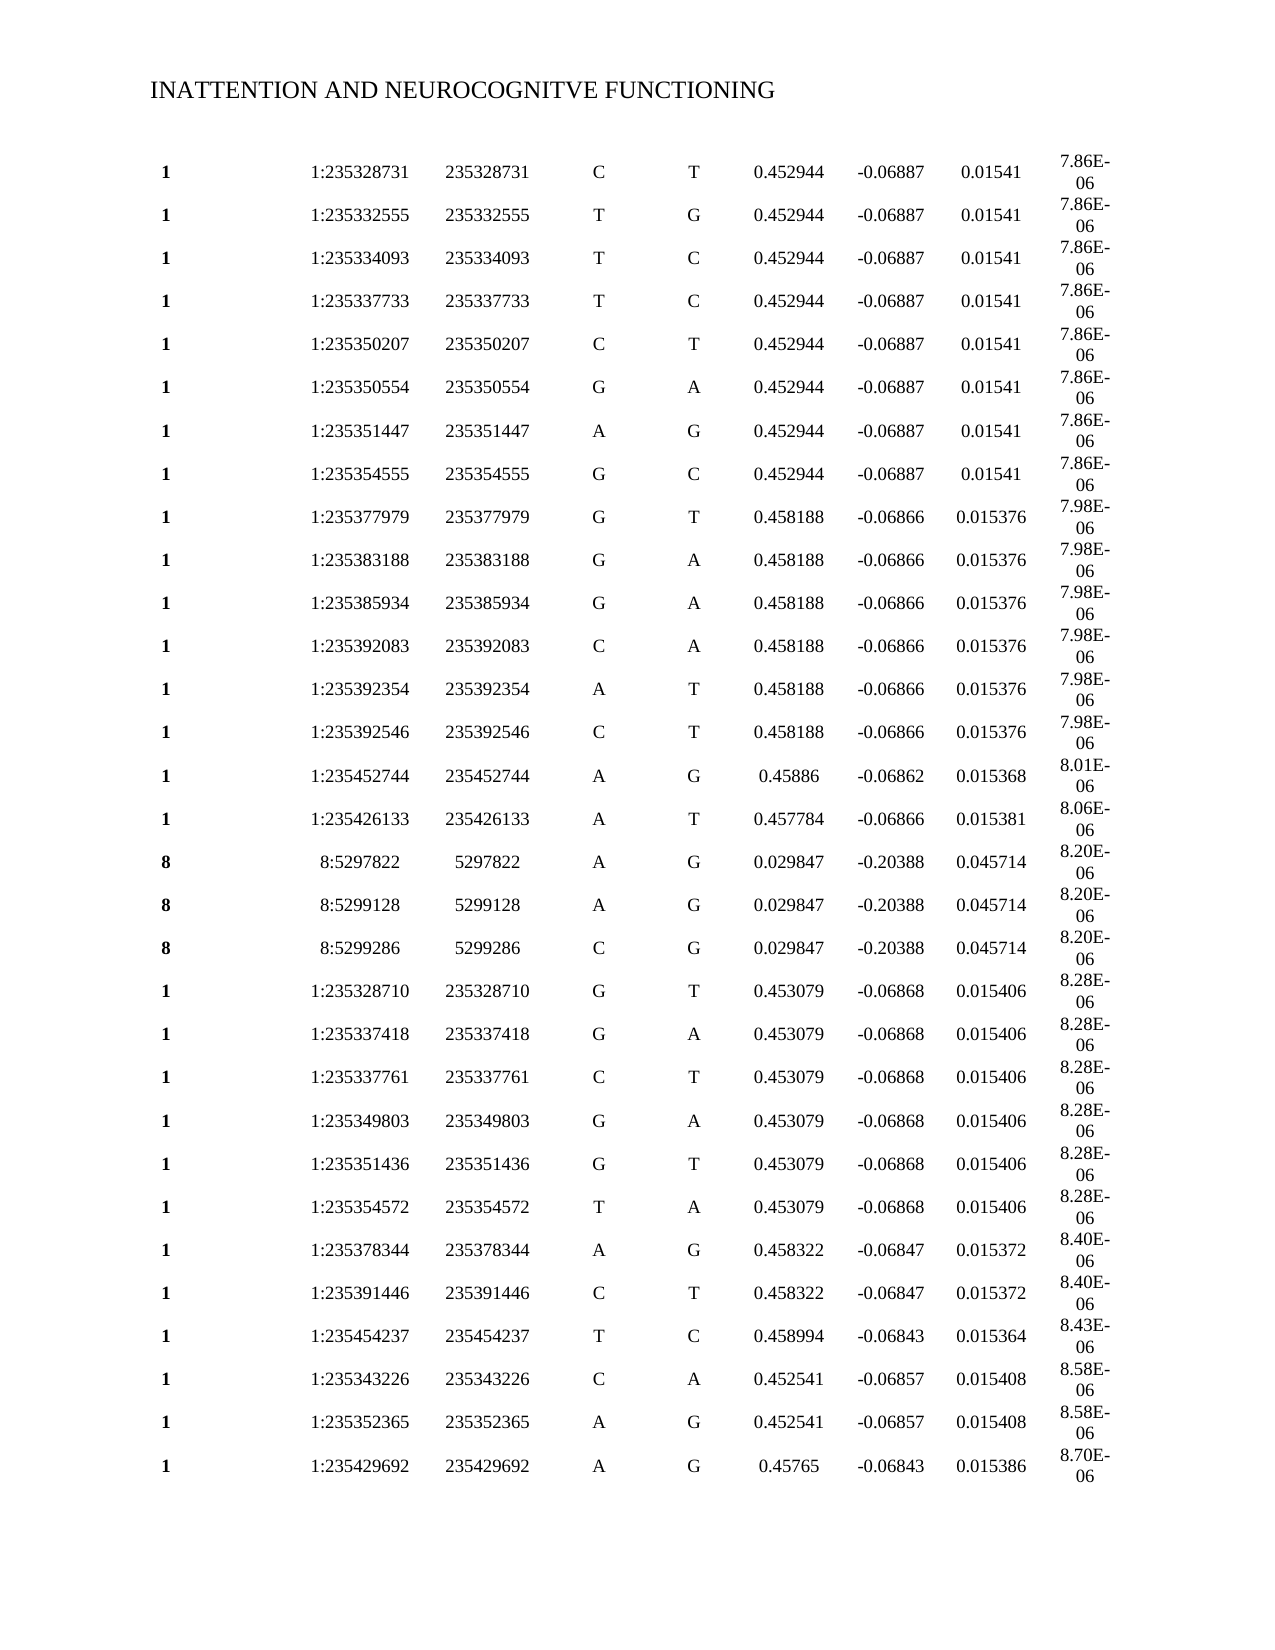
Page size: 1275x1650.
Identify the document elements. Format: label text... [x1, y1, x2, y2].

table_cell 1 [150, 1013, 289, 1056]
table_cell 5297822 [431, 840, 544, 883]
table_cell G [654, 193, 734, 236]
table_cell 1:235328710 [289, 969, 431, 1012]
table_cell 1:235328731 [289, 150, 431, 193]
table_cell 1:235337733 [289, 279, 431, 322]
table_cell 1 [150, 1444, 289, 1487]
table_cell -0.06866 [844, 711, 937, 754]
table_cell T [654, 668, 734, 711]
table_cell -0.06868 [844, 1099, 937, 1142]
table_cell G [544, 969, 654, 1012]
table_cell -0.06887 [844, 193, 937, 236]
table_cell 0.45886 [734, 754, 844, 797]
table_cell 1:235351436 [289, 1142, 431, 1185]
table_cell T [654, 711, 734, 754]
table_cell 0.015376 [938, 581, 1045, 624]
table_cell 1:235343226 [289, 1358, 431, 1401]
table_cell -0.06862 [844, 754, 937, 797]
table_cell 0.453079 [734, 1013, 844, 1056]
table_cell 0.458322 [734, 1228, 844, 1271]
table_cell 235351447 [431, 409, 544, 452]
table_cell 1:235337761 [289, 1056, 431, 1099]
table_cell G [544, 1142, 654, 1185]
table_cell 0.015372 [938, 1271, 1045, 1314]
table_cell 8.20E-06 [1045, 926, 1125, 969]
table_cell 235377979 [431, 495, 544, 538]
table_cell 1:235350207 [289, 323, 431, 366]
table_cell T [654, 969, 734, 1012]
table_cell A [544, 797, 654, 840]
table_cell 8 [150, 926, 289, 969]
table_cell 1 [150, 538, 289, 581]
table_cell 0.45765 [734, 1444, 844, 1487]
table_cell 235426133 [431, 797, 544, 840]
table_cell 1 [150, 452, 289, 495]
table_cell 0.015376 [938, 538, 1045, 581]
table_cell 8.28E-06 [1045, 1142, 1125, 1185]
table_cell 0.015406 [938, 1056, 1045, 1099]
table_cell 7.86E-06 [1045, 236, 1125, 279]
table_cell 235354555 [431, 452, 544, 495]
table_cell 7.98E-06 [1045, 668, 1125, 711]
table_cell 1:235354555 [289, 452, 431, 495]
table_cell 0.015406 [938, 1013, 1045, 1056]
table_cell 1:235354572 [289, 1185, 431, 1228]
table_cell T [654, 797, 734, 840]
table_cell 7.98E-06 [1045, 495, 1125, 538]
table_cell -0.06866 [844, 797, 937, 840]
table_cell 1:235350554 [289, 366, 431, 409]
table_cell -0.06868 [844, 1013, 937, 1056]
table_cell 8.43E-06 [1045, 1314, 1125, 1357]
table_cell -0.06868 [844, 1142, 937, 1185]
table_cell C [544, 1056, 654, 1099]
table_cell 235343226 [431, 1358, 544, 1401]
table_cell -0.06887 [844, 409, 937, 452]
table_cell 1 [150, 668, 289, 711]
table_cell A [544, 883, 654, 926]
table_cell T [544, 236, 654, 279]
table_cell -0.06868 [844, 969, 937, 1012]
table_cell 1:235334093 [289, 236, 431, 279]
table_cell C [544, 711, 654, 754]
table_cell 1 [150, 797, 289, 840]
table_cell 1:235378344 [289, 1228, 431, 1271]
table_cell -0.20388 [844, 840, 937, 883]
table_cell 235454237 [431, 1314, 544, 1357]
table_cell T [654, 150, 734, 193]
table_cell 8 [150, 883, 289, 926]
table_cell C [654, 279, 734, 322]
table_cell A [654, 581, 734, 624]
table_cell -0.06887 [844, 150, 937, 193]
table_cell 0.452944 [734, 236, 844, 279]
table_cell 1 [150, 236, 289, 279]
table_cell -0.06847 [844, 1228, 937, 1271]
table_cell 8:5299128 [289, 883, 431, 926]
table_cell 0.015406 [938, 969, 1045, 1012]
table_cell 0.015406 [938, 1099, 1045, 1142]
table_cell 235337733 [431, 279, 544, 322]
table_cell C [654, 236, 734, 279]
table_cell 1 [150, 711, 289, 754]
table_cell 1:235454237 [289, 1314, 431, 1357]
table_cell C [544, 150, 654, 193]
table_cell 0.01541 [938, 150, 1045, 193]
table_cell A [544, 1228, 654, 1271]
table_cell 0.01541 [938, 279, 1045, 322]
table_cell 235383188 [431, 538, 544, 581]
table_cell 0.029847 [734, 883, 844, 926]
table_cell 0.452541 [734, 1358, 844, 1401]
table_cell 0.458322 [734, 1271, 844, 1314]
table_cell 0.015406 [938, 1185, 1045, 1228]
table_cell 7.98E-06 [1045, 581, 1125, 624]
table_cell T [654, 495, 734, 538]
table_cell A [544, 1444, 654, 1487]
table_cell A [654, 538, 734, 581]
table_cell 8.58E-06 [1045, 1358, 1125, 1401]
table_cell 8.40E-06 [1045, 1271, 1125, 1314]
table_cell 1:235452744 [289, 754, 431, 797]
table_cell A [544, 409, 654, 452]
table_cell 8.20E-06 [1045, 840, 1125, 883]
table_cell 1 [150, 279, 289, 322]
table_cell 0.015408 [938, 1401, 1045, 1444]
table_cell 1:235385934 [289, 581, 431, 624]
table_cell 235391446 [431, 1271, 544, 1314]
table_cell T [654, 1142, 734, 1185]
table_cell -0.06887 [844, 236, 937, 279]
table_cell G [654, 883, 734, 926]
table_cell 5299286 [431, 926, 544, 969]
table_cell 1:235426133 [289, 797, 431, 840]
table_cell 1 [150, 409, 289, 452]
table_cell G [544, 495, 654, 538]
table_cell 0.458994 [734, 1314, 844, 1357]
table_cell A [654, 1358, 734, 1401]
table_cell 0.045714 [938, 840, 1045, 883]
table_cell 8.28E-06 [1045, 1056, 1125, 1099]
table_cell 5299128 [431, 883, 544, 926]
table_cell 235392354 [431, 668, 544, 711]
table_cell -0.20388 [844, 883, 937, 926]
table_cell -0.06866 [844, 624, 937, 667]
table_cell 1 [150, 581, 289, 624]
table_cell 0.015376 [938, 668, 1045, 711]
table_cell -0.06868 [844, 1185, 937, 1228]
table_cell 1 [150, 1142, 289, 1185]
table_cell 0.01541 [938, 323, 1045, 366]
table_cell 1:235377979 [289, 495, 431, 538]
table_cell T [654, 323, 734, 366]
table_cell 8.28E-06 [1045, 969, 1125, 1012]
table_cell 7.86E-06 [1045, 323, 1125, 366]
table_cell 0.01541 [938, 409, 1045, 452]
table_cell 0.015372 [938, 1228, 1045, 1271]
table_cell 1:235392083 [289, 624, 431, 667]
table_cell 8.28E-06 [1045, 1013, 1125, 1056]
table_cell 0.452541 [734, 1401, 844, 1444]
table_cell 0.015386 [938, 1444, 1045, 1487]
table_cell A [654, 1185, 734, 1228]
table_cell 1:235383188 [289, 538, 431, 581]
table_cell 7.98E-06 [1045, 711, 1125, 754]
table_cell 1:235332555 [289, 193, 431, 236]
table_cell 0.452944 [734, 150, 844, 193]
table_cell 8.28E-06 [1045, 1185, 1125, 1228]
table_cell 8.28E-06 [1045, 1099, 1125, 1142]
table_cell 7.86E-06 [1045, 279, 1125, 322]
table_cell 8.58E-06 [1045, 1401, 1125, 1444]
table_cell C [544, 1271, 654, 1314]
table_cell 7.86E-06 [1045, 193, 1125, 236]
table_cell 1:235391446 [289, 1271, 431, 1314]
table_cell A [544, 668, 654, 711]
table_cell 235334093 [431, 236, 544, 279]
table_cell -0.06857 [844, 1401, 937, 1444]
table_cell 1:235392546 [289, 711, 431, 754]
table_cell 0.01541 [938, 452, 1045, 495]
table_cell G [544, 1013, 654, 1056]
table_cell 7.86E-06 [1045, 366, 1125, 409]
table_cell 235354572 [431, 1185, 544, 1228]
table_cell -0.06866 [844, 495, 937, 538]
table_cell G [544, 581, 654, 624]
table_cell 235378344 [431, 1228, 544, 1271]
table_cell 1 [150, 366, 289, 409]
table_cell 0.452944 [734, 452, 844, 495]
table_cell 1 [150, 754, 289, 797]
table_cell T [654, 1056, 734, 1099]
table_cell 1:235392354 [289, 668, 431, 711]
table_cell 1:235429692 [289, 1444, 431, 1487]
table_cell 0.015381 [938, 797, 1045, 840]
table_cell -0.06868 [844, 1056, 937, 1099]
table_cell 235351436 [431, 1142, 544, 1185]
table_cell 0.029847 [734, 926, 844, 969]
table_cell -0.06843 [844, 1444, 937, 1487]
table_cell 0.01541 [938, 236, 1045, 279]
table_cell -0.06857 [844, 1358, 937, 1401]
table_cell G [544, 538, 654, 581]
table_cell 235349803 [431, 1099, 544, 1142]
table_cell 0.01541 [938, 193, 1045, 236]
table_cell 8.40E-06 [1045, 1228, 1125, 1271]
table_cell 8 [150, 840, 289, 883]
table_cell 1 [150, 1228, 289, 1271]
table_cell 8.70E-06 [1045, 1444, 1125, 1487]
table_cell 235429692 [431, 1444, 544, 1487]
table_cell G [544, 452, 654, 495]
table_cell 8.01E-06 [1045, 754, 1125, 797]
table_cell 235328731 [431, 150, 544, 193]
table_cell 0.015376 [938, 711, 1045, 754]
table_cell C [544, 1358, 654, 1401]
table_cell G [654, 840, 734, 883]
table_cell T [544, 1185, 654, 1228]
table_cell 1:235349803 [289, 1099, 431, 1142]
table_cell 1 [150, 193, 289, 236]
table_cell G [654, 1444, 734, 1487]
table_cell G [654, 1228, 734, 1271]
table_cell C [654, 1314, 734, 1357]
table_cell G [544, 1099, 654, 1142]
table_cell -0.20388 [844, 926, 937, 969]
table_cell -0.06866 [844, 538, 937, 581]
table_cell 235392546 [431, 711, 544, 754]
table_cell 0.015408 [938, 1358, 1045, 1401]
table_cell 0.457784 [734, 797, 844, 840]
table_cell 0.045714 [938, 926, 1045, 969]
table_cell 1 [150, 1271, 289, 1314]
table_cell 1 [150, 150, 289, 193]
table_cell -0.06887 [844, 452, 937, 495]
table_cell 8.06E-06 [1045, 797, 1125, 840]
table_cell 1 [150, 323, 289, 366]
table_cell G [544, 366, 654, 409]
table_cell 235392083 [431, 624, 544, 667]
table_cell 1:235351447 [289, 409, 431, 452]
table_cell 235452744 [431, 754, 544, 797]
table_cell 0.453079 [734, 1099, 844, 1142]
table_cell A [544, 840, 654, 883]
table_cell 0.453079 [734, 969, 844, 1012]
table_cell 7.86E-06 [1045, 150, 1125, 193]
table_cell A [654, 1013, 734, 1056]
table_cell G [654, 409, 734, 452]
table_cell G [654, 926, 734, 969]
table_cell 235350554 [431, 366, 544, 409]
table_cell 1 [150, 1056, 289, 1099]
table_cell -0.06866 [844, 581, 937, 624]
table_cell 235352365 [431, 1401, 544, 1444]
table_cell 235385934 [431, 581, 544, 624]
table_cell G [654, 754, 734, 797]
table_cell 0.015406 [938, 1142, 1045, 1185]
table_cell -0.06887 [844, 366, 937, 409]
table_cell A [654, 624, 734, 667]
table_cell A [654, 1099, 734, 1142]
table_cell -0.06847 [844, 1271, 937, 1314]
table_cell C [544, 926, 654, 969]
table_cell 0.01541 [938, 366, 1045, 409]
table_cell 0.452944 [734, 193, 844, 236]
table_cell 0.453079 [734, 1142, 844, 1185]
table_cell -0.06866 [844, 668, 937, 711]
table_cell 1 [150, 1358, 289, 1401]
table_cell 0.452944 [734, 323, 844, 366]
table_cell 235350207 [431, 323, 544, 366]
table_cell 0.045714 [938, 883, 1045, 926]
table_cell 0.015376 [938, 624, 1045, 667]
table_cell 8:5297822 [289, 840, 431, 883]
table_cell A [544, 754, 654, 797]
table_cell 0.015368 [938, 754, 1045, 797]
table_cell G [654, 1401, 734, 1444]
table_cell 0.015364 [938, 1314, 1045, 1357]
table_cell A [654, 366, 734, 409]
table_cell T [544, 279, 654, 322]
table_cell A [544, 1401, 654, 1444]
table_cell 1 [150, 1185, 289, 1228]
table_cell 7.98E-06 [1045, 624, 1125, 667]
table_cell 1 [150, 624, 289, 667]
table_cell 1 [150, 495, 289, 538]
table_cell 0.458188 [734, 711, 844, 754]
table_cell C [544, 323, 654, 366]
table_cell 0.029847 [734, 840, 844, 883]
table_cell 1 [150, 1314, 289, 1357]
table_cell 0.453079 [734, 1185, 844, 1228]
table_cell 8:5299286 [289, 926, 431, 969]
table_cell C [544, 624, 654, 667]
table_cell 0.453079 [734, 1056, 844, 1099]
table_cell 0.458188 [734, 668, 844, 711]
table_cell 235337418 [431, 1013, 544, 1056]
table_cell 7.86E-06 [1045, 409, 1125, 452]
table_cell 235332555 [431, 193, 544, 236]
table_cell 0.458188 [734, 581, 844, 624]
table_cell 1:235337418 [289, 1013, 431, 1056]
table_cell 8.20E-06 [1045, 883, 1125, 926]
table_cell 0.458188 [734, 624, 844, 667]
table_cell 235337761 [431, 1056, 544, 1099]
table_cell -0.06843 [844, 1314, 937, 1357]
table_cell T [544, 1314, 654, 1357]
table_cell 1 [150, 969, 289, 1012]
table_cell 0.452944 [734, 366, 844, 409]
table_cell 0.452944 [734, 409, 844, 452]
table_cell 1:235352365 [289, 1401, 431, 1444]
table_cell -0.06887 [844, 323, 937, 366]
table_cell 235328710 [431, 969, 544, 1012]
table_cell C [654, 452, 734, 495]
table_cell 0.458188 [734, 495, 844, 538]
table_cell T [654, 1271, 734, 1314]
table_cell -0.06887 [844, 279, 937, 322]
table_cell 0.452944 [734, 279, 844, 322]
table_cell 7.98E-06 [1045, 538, 1125, 581]
table_cell 0.015376 [938, 495, 1045, 538]
table_cell 1 [150, 1401, 289, 1444]
table_cell T [544, 193, 654, 236]
table_cell 7.86E-06 [1045, 452, 1125, 495]
table_cell 1 [150, 1099, 289, 1142]
table_cell 0.458188 [734, 538, 844, 581]
